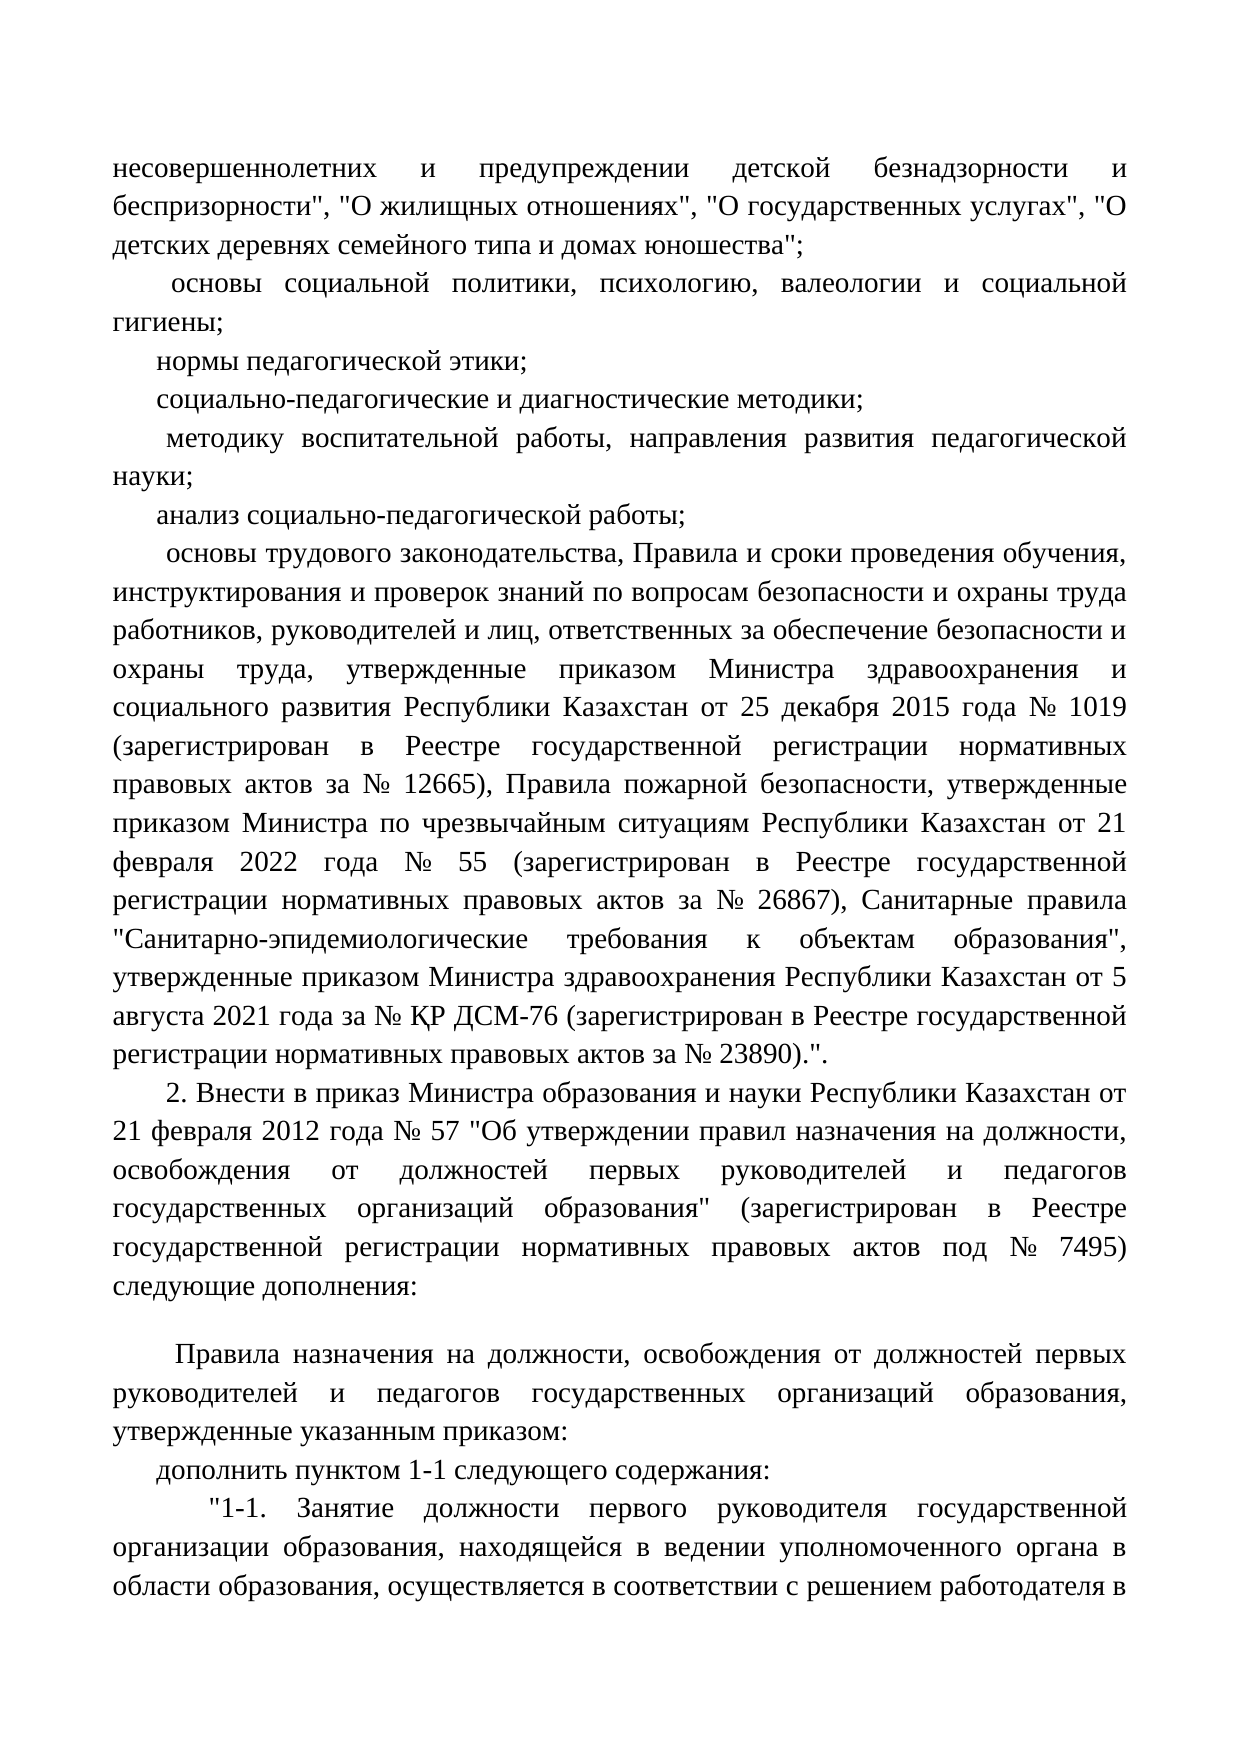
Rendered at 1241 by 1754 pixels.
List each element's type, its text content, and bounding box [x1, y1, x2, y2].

text Правила назначения на должности, освобождения от должностей первых руководителей и педагогов государственных организаций образования, утвержденные указанным приказом: [112, 1336, 1128, 1447]
text основы социальной политики, психологию, валеологии и социальной гигиены; [112, 266, 1128, 338]
text нормы педагогической этики; [112, 343, 1128, 376]
text дополнить пунктом 1-1 следующего содержания: [112, 1452, 1128, 1486]
text основы трудового законодательства, Правила и сроки проведения обучения, инструктирования и проверок знаний по вопросам безопасности и охраны труда работников, руководителей и лиц, ответственных за обеспечение безопасности и охраны труда, утвержденные приказом Министра здравоохранения и социального развития Республики Казахстан от 25 декабря 2015 года № 1019 (зарегистрирован в Реестре государственной регистрации нормативных правовых актов за № 12665), Правила пожарной безопасности, утвержденные приказом Министра по чрезвычайным ситуациям Республики Казахстан от 21 февраля 2022 года № 55 (зарегистрирован в Реестре государственной регистрации нормативных правовых актов за № 26867), Санитарные правила "Санитарно-эпидемиологические требования к объектам образования", утвержденные приказом Министра здравоохранения Республики Казахстан от 5 августа 2021 года за № ҚР ДСМ-76 (зарегистрирован в Реестре государственной регистрации нормативных правовых актов за № 23890).". [112, 535, 1128, 1070]
text 2. Внести в приказ Министра образования и науки Республики Казахстан от 21 февраля 2012 года № 57 "Об утверждении правил назначения на должности, освобождения от должностей первых руководителей и педагогов государственных организаций образования" (зарегистрирован в Реестре государственной регистрации нормативных правовых актов под № 7495) следующие дополнения: [112, 1075, 1128, 1301]
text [112, 150, 1128, 261]
text анализ социально-педагогической работы; [112, 497, 1128, 530]
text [112, 1491, 1128, 1601]
text методику воспитательной работы, направления развития педагогической науки; [112, 420, 1128, 492]
text социально-педагогические и диагностические методики; [112, 381, 1128, 415]
